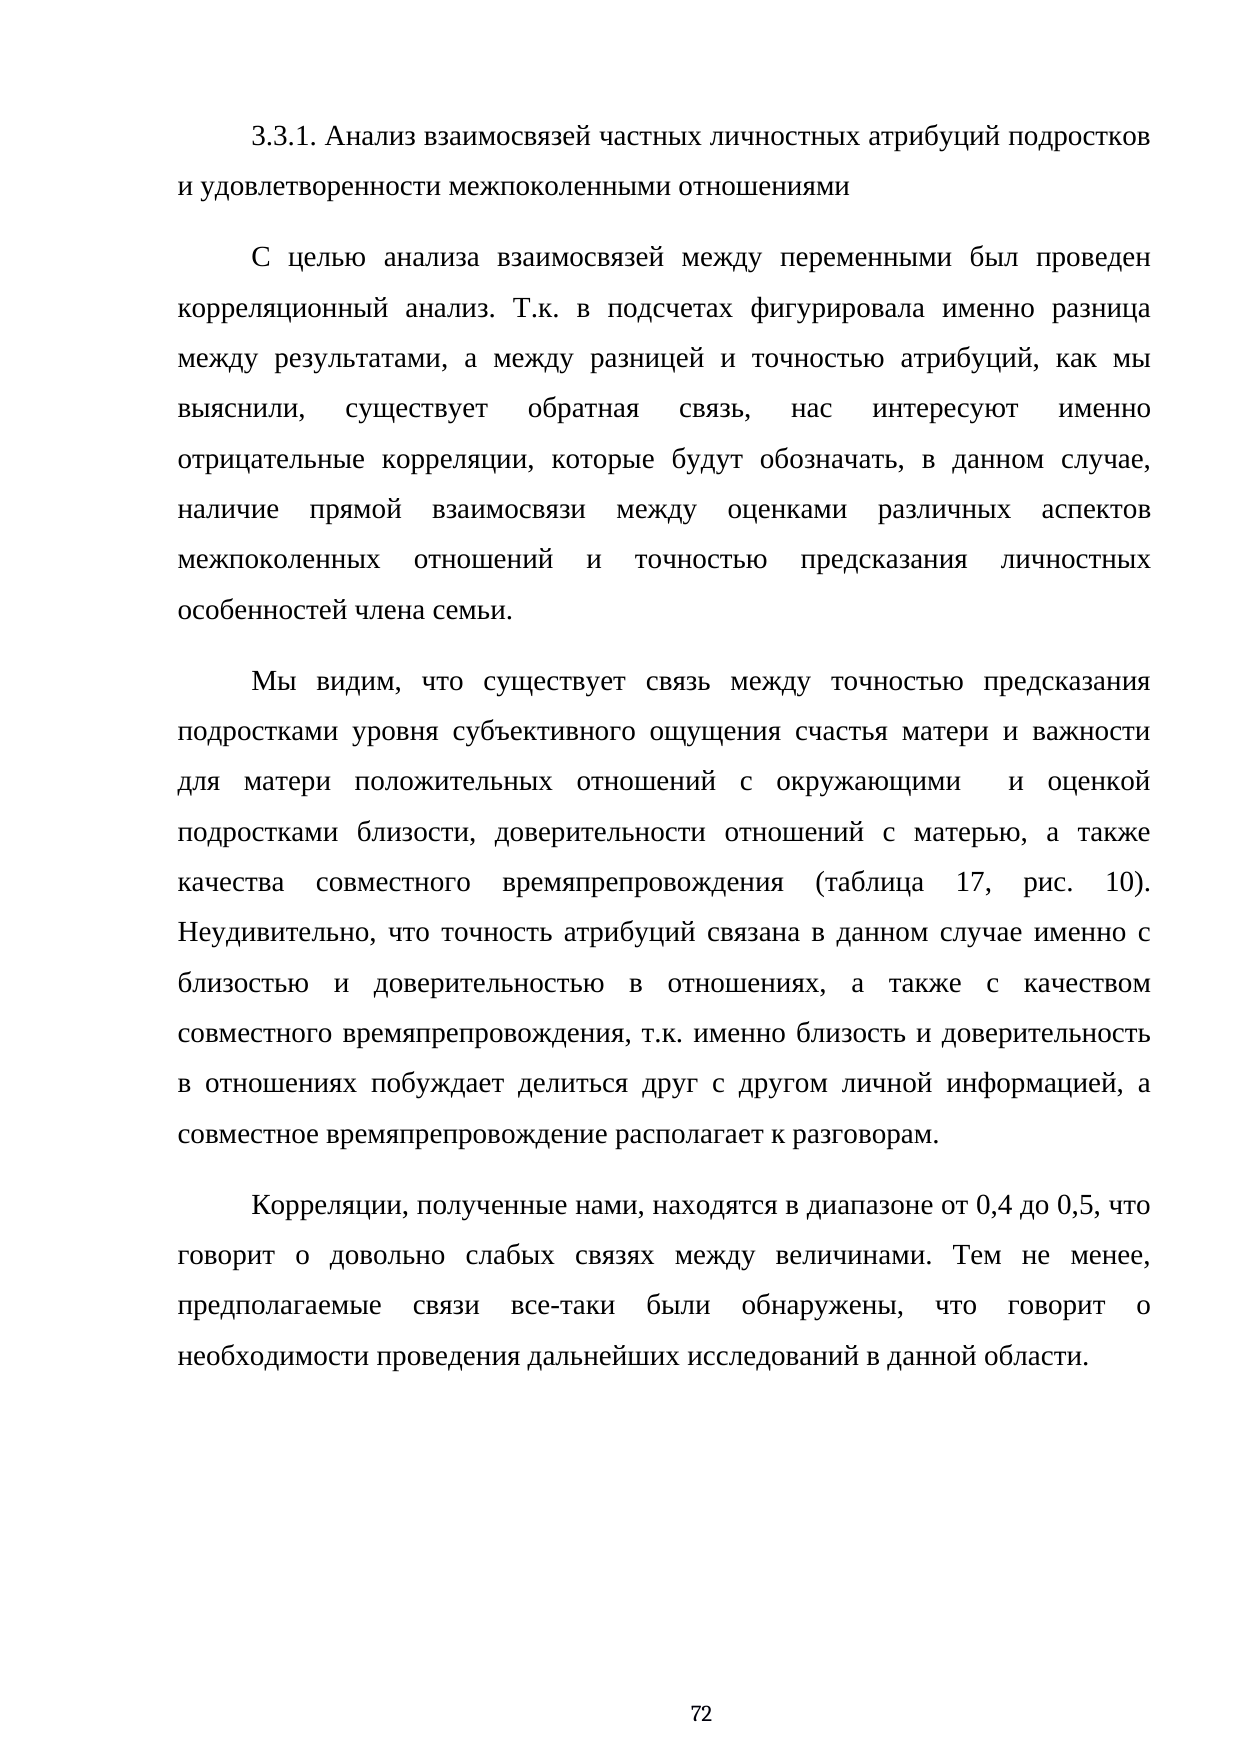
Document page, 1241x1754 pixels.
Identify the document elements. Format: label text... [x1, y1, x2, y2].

text Мы видим, что существует связь между точностью предсказания подростками уровня субъективного ощущения счастья матери и важности для матери положительных отношений с окружающими и оценкой подростками близости, доверительности отношений с матерью, а также качества совместного времяпрепровождения (таблица 17, рис. 10). Неудивительно, что точность атрибуций связана в данном случае именно с близостью и доверительностью в отношениях, а также с качеством совместного времяпрепровождения, т.к. именно близость и доверительность в отношениях побуждает делиться друг с другом личной информацией, а совместное времяпрепровождение располагает к разговорам. [177, 663, 1152, 1149]
text Корреляции, полученные нами, находятся в диапазоне от 0,4 до 0,5, что говорит о довольно слабых связях между величинами. Тем не менее, предполагаемые связи все-таки были обнаружены, что говорит о необходимости проведения дальнейших исследований в данной области. [177, 1187, 1152, 1371]
text 3.3.1. Анализ взаимосвязей частных личностных атрибуций подростков и удовлетворенности межпоколенными отношениями [177, 118, 1152, 202]
text С целью анализа взаимосвязей между переменными был проведен корреляционный анализ. Т.к. в подсчетах фигурировала именно разница между результатами, а между разницей и точностью атрибуций, как мы выяснили, существует обратная связь, нас интересуют именно отрицательные корреляции, которые будут обозначать, в данном случае, наличие прямой взаимосвязи между оценками различных аспектов межпоколенных отношений и точностью предсказания личностных особенностей члена семьи. [177, 239, 1152, 625]
